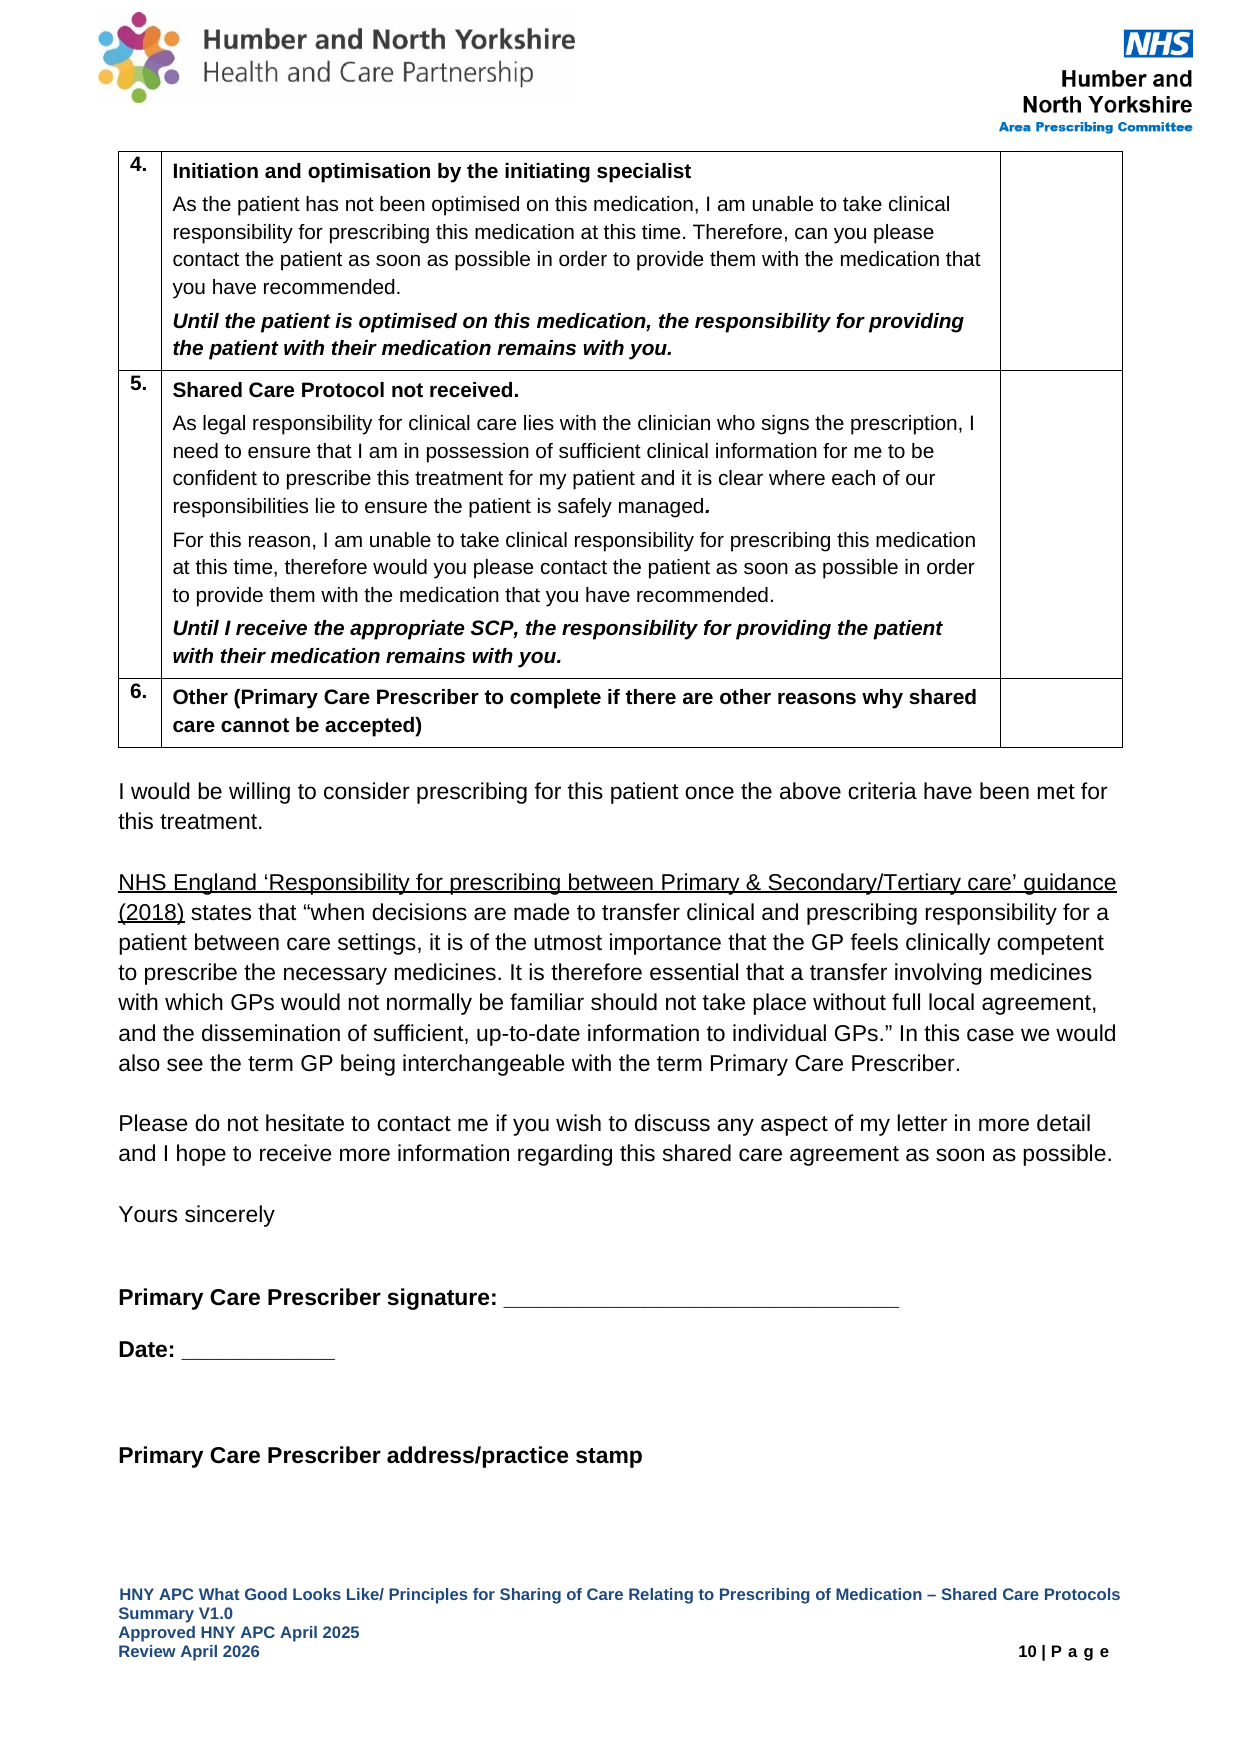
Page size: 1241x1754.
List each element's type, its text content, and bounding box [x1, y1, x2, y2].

text Please do not hesitate to contact me if you wish to discuss any aspect of my letter in more detail and I hope to receive more information regarding this shared care agreement as soon as possible. [118, 1110, 1122, 1167]
table_cell Initiation and optimisation by the initiating specialist As the patient has not been optimised on this medication, I am unable to take clinical responsibility for prescribing this medication at this time. Therefore, can you please contact the patient as soon as possible in order to provide them with the medication that you have recommended. Until the patient is optimised on this medication, the responsibility for providing the patient with their medication remains with you. [162, 152, 1000, 370]
text I would be willing to consider prescribing for this patient once the above criteria have been met for this treatment. [118, 778, 1122, 834]
table_cell Shared Care Protocol not received. As legal responsibility for clinical care lies with the clinician who signs the prescription, I need to ensure that I am in possession of sufficient clinical information for me to be confident to prescribe this treatment for my patient and it is clear where each of our responsibilities lie to ensure the patient is safely managed. For this reason, I am unable to take clinical responsibility for prescribing this medication at this time, therefore would you please contact the patient as soon as possible in order to provide them with the medication that you have recommended. Until I receive the appropriate SCP, the responsibility for providing the patient with their medication remains with you. [162, 371, 1000, 678]
text Primary Care Prescriber signature: _______________________________ [118, 1284, 1122, 1310]
text NHS England ‘Responsibility for prescribing between Primary & Secondary/Tertiary care’ guidance (2018) states that “when decisions are made to transfer clinical and prescribing responsibility for a patient between care settings, it is of the utmost importance that the GP feels clinically competent to prescribe the necessary medicines. It is therefore essential that a transfer involving medicines with which GPs would not normally be familiar should not take place without full local agreement, and the dissemination of sufficient, up-to-date information to individual GPs.” In this case we would also see the term GP being interchangeable with the term Primary Care Prescriber. [118, 868, 1122, 1076]
table_cell 4. [119, 152, 161, 370]
picture [98, 12, 575, 103]
table_cell Other (Primary Care Prescriber to complete if there are other reasons why shared care cannot be accepted) [162, 679, 1000, 747]
table_cell [1001, 679, 1122, 747]
table_cell 6. [119, 679, 161, 747]
table_cell [1001, 371, 1122, 678]
text Date: ____________ [118, 1336, 1122, 1363]
text Yours sincerely [118, 1201, 1122, 1227]
table_cell 5. [119, 371, 161, 678]
picture [993, 21, 1196, 143]
text Primary Care Prescriber address/practice stamp [118, 1442, 1122, 1468]
table_cell [1001, 152, 1122, 370]
